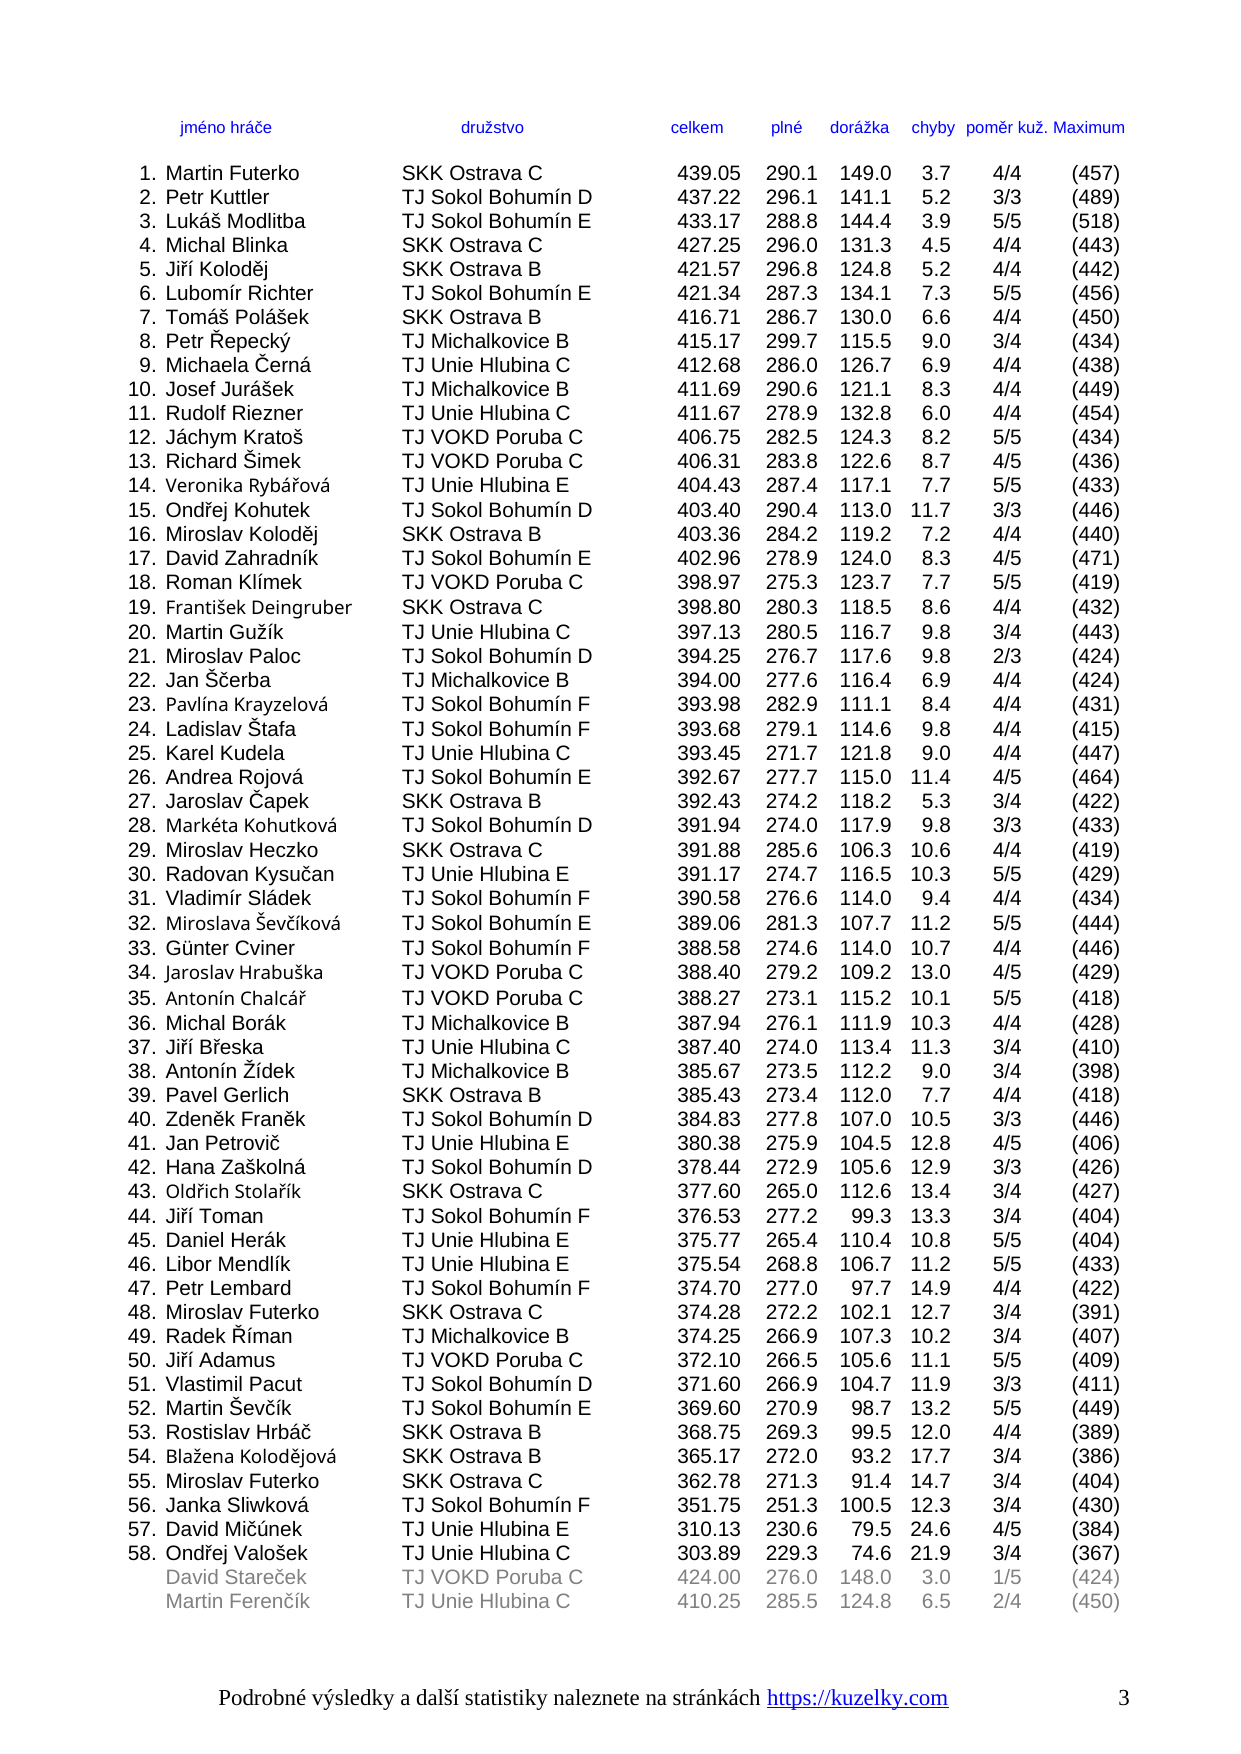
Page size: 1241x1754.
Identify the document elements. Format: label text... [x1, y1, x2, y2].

text 56. Janka Sliwková TJ Sokol Bohumín F 351.75 251.3 100.5 12.3 3/4 (430) [106, 1493, 1134, 1517]
text 53. Rostislav Hrbáč SKK Ostrava B 368.75 269.3 99.5 12.0 4/4 (389) [106, 1419, 1134, 1443]
text 42. Hana Zaškolná TJ Sokol Bohumín D 378.44 272.9 105.6 12.9 3/3 (426) [106, 1154, 1134, 1178]
text 13. Richard Šimek TJ VOKD Poruba C 406.31 283.8 122.6 8.7 4/5 (436) [106, 449, 1134, 473]
text 28. Markéta Kohutková TJ Sokol Bohumín D 391.94 274.0 117.9 9.8 3/3 (433) [106, 813, 1134, 838]
text 30. Radovan Kysučan TJ Unie Hlubina E 391.17 274.7 116.5 10.3 5/5 (429) [106, 862, 1134, 886]
text 22. Jan Ščerba TJ Michalkovice B 394.00 277.6 116.4 6.9 4/4 (424) [106, 667, 1134, 691]
text 58. Ondřej Valošek TJ Unie Hlubina C 303.89 229.3 74.6 21.9 3/4 (367) [106, 1541, 1134, 1565]
text 5. Jiří Koloděj SKK Ostrava B 421.57 296.8 124.8 5.2 4/4 (442) [106, 257, 1134, 281]
text 38. Antonín Žídek TJ Michalkovice B 385.67 273.5 112.2 9.0 3/4 (398) [106, 1059, 1134, 1083]
text 35. Antonín Chalcář TJ VOKD Poruba C 388.27 273.1 115.2 10.1 5/5 (418) [106, 985, 1134, 1011]
text 11. Rudolf Riezner TJ Unie Hlubina C 411.67 278.9 132.8 6.0 4/4 (454) [106, 401, 1134, 425]
text 6. Lubomír Richter TJ Sokol Bohumín E 421.34 287.3 134.1 7.3 5/5 (456) [106, 281, 1134, 305]
text 31. Vladimír Sládek TJ Sokol Bohumín F 390.58 276.6 114.0 9.4 4/4 (434) [106, 886, 1134, 910]
text 46. Libor Mendlík TJ Unie Hlubina E 375.54 268.8 106.7 11.2 5/5 (433) [106, 1252, 1134, 1276]
text 16. Miroslav Koloděj SKK Ostrava B 403.36 284.2 119.2 7.2 4/4 (440) [106, 522, 1134, 546]
text 48. Miroslav Futerko SKK Ostrava C 374.28 272.2 102.1 12.7 3/4 (391) [106, 1300, 1134, 1324]
text 33. Günter Cviner TJ Sokol Bohumín F 388.58 274.6 114.0 10.7 4/4 (446) [106, 936, 1134, 960]
text 10. Josef Jurášek TJ Michalkovice B 411.69 290.6 121.1 8.3 4/4 (449) [106, 377, 1134, 401]
text 14. Veronika Rybářová TJ Unie Hlubina E 404.43 287.4 117.1 7.7 5/5 (433) [106, 473, 1134, 498]
text Martin Ferenčík TJ Unie Hlubina C 410.25 285.5 124.8 6.5 2/4 (450) [106, 1589, 1134, 1613]
text 49. Radek Říman TJ Michalkovice B 374.25 266.9 107.3 10.2 3/4 (407) [106, 1324, 1134, 1348]
text 7. Tomáš Polášek SKK Ostrava B 416.71 286.7 130.0 6.6 4/4 (450) [106, 305, 1134, 329]
text 15. Ondřej Kohutek TJ Sokol Bohumín D 403.40 290.4 113.0 11.7 3/3 (446) [106, 498, 1134, 522]
text 23. Pavlína Krayzelová TJ Sokol Bohumín F 393.98 282.9 111.1 8.4 4/4 (431) [106, 691, 1134, 717]
text 37. Jiří Břeska TJ Unie Hlubina C 387.40 274.0 113.4 11.3 3/4 (410) [106, 1035, 1134, 1059]
text 19. František Deingruber SKK Ostrava C 398.80 280.3 118.5 8.6 4/4 (432) [106, 594, 1134, 619]
text 2. Petr Kuttler TJ Sokol Bohumín D 437.22 296.1 141.1 5.2 3/3 (489) [106, 185, 1134, 209]
text 47. Petr Lembard TJ Sokol Bohumín F 374.70 277.0 97.7 14.9 4/4 (422) [106, 1276, 1134, 1300]
text 9. Michaela Černá TJ Unie Hlubina C 412.68 286.0 126.7 6.9 4/4 (438) [106, 353, 1134, 377]
text 17. David Zahradník TJ Sokol Bohumín E 402.96 278.9 124.0 8.3 4/5 (471) [106, 546, 1134, 570]
text 36. Michal Borák TJ Michalkovice B 387.94 276.1 111.9 10.3 4/4 (428) [106, 1011, 1134, 1035]
text 24. Ladislav Štafa TJ Sokol Bohumín F 393.68 279.1 114.6 9.8 4/4 (415) [106, 717, 1134, 741]
text David Stareček TJ VOKD Poruba C 424.00 276.0 148.0 3.0 1/5 (424) [106, 1565, 1134, 1589]
text 20. Martin Gužík TJ Unie Hlubina C 397.13 280.5 116.7 9.8 3/4 (443) [106, 619, 1134, 643]
text 40. Zdeněk Franěk TJ Sokol Bohumín D 384.83 277.8 107.0 10.5 3/3 (446) [106, 1107, 1134, 1131]
text 43. Oldřich Stolařík SKK Ostrava C 377.60 265.0 112.6 13.4 3/4 (427) [106, 1178, 1134, 1204]
text 39. Pavel Gerlich SKK Ostrava B 385.43 273.4 112.0 7.7 4/4 (418) [106, 1083, 1134, 1107]
text 44. Jiří Toman TJ Sokol Bohumín F 376.53 277.2 99.3 13.3 3/4 (404) [106, 1204, 1134, 1228]
text 8. Petr Řepecký TJ Michalkovice B 415.17 299.7 115.5 9.0 3/4 (434) [106, 329, 1134, 353]
text 27. Jaroslav Čapek SKK Ostrava B 392.43 274.2 118.2 5.3 3/4 (422) [106, 789, 1134, 813]
text jméno hráče družstvo celkem plné dorážka chyby poměr kuž. Maximum [106, 118, 1134, 137]
text 3. Lukáš Modlitba TJ Sokol Bohumín E 433.17 288.8 144.4 3.9 5/5 (518) [106, 209, 1134, 233]
text 34. Jaroslav Hrabuška TJ VOKD Poruba C 388.40 279.2 109.2 13.0 4/5 (429) [106, 960, 1134, 985]
text 52. Martin Ševčík TJ Sokol Bohumín E 369.60 270.9 98.7 13.2 5/5 (449) [106, 1396, 1134, 1419]
text 57. David Mičúnek TJ Unie Hlubina E 310.13 230.6 79.5 24.6 4/5 (384) [106, 1517, 1134, 1541]
text 41. Jan Petrovič TJ Unie Hlubina E 380.38 275.9 104.5 12.8 4/5 (406) [106, 1131, 1134, 1154]
text 51. Vlastimil Pacut TJ Sokol Bohumín D 371.60 266.9 104.7 11.9 3/3 (411) [106, 1372, 1134, 1396]
text 12. Jáchym Kratoš TJ VOKD Poruba C 406.75 282.5 124.3 8.2 5/5 (434) [106, 425, 1134, 449]
text 25. Karel Kudela TJ Unie Hlubina C 393.45 271.7 121.8 9.0 4/4 (447) [106, 741, 1134, 765]
text 18. Roman Klímek TJ VOKD Poruba C 398.97 275.3 123.7 7.7 5/5 (419) [106, 570, 1134, 594]
text 29. Miroslav Heczko SKK Ostrava C 391.88 285.6 106.3 10.6 4/4 (419) [106, 838, 1134, 862]
text 50. Jiří Adamus TJ VOKD Poruba C 372.10 266.5 105.6 11.1 5/5 (409) [106, 1348, 1134, 1372]
text 4. Michal Blinka SKK Ostrava C 427.25 296.0 131.3 4.5 4/4 (443) [106, 233, 1134, 257]
text 32. Miroslava Ševčíková TJ Sokol Bohumín E 389.06 281.3 107.7 11.2 5/5 (444) [106, 910, 1134, 936]
text 54. Blažena Kolodějová SKK Ostrava B 365.17 272.0 93.2 17.7 3/4 (386) [106, 1443, 1134, 1469]
text 55. Miroslav Futerko SKK Ostrava C 362.78 271.3 91.4 14.7 3/4 (404) [106, 1469, 1134, 1493]
text 26. Andrea Rojová TJ Sokol Bohumín E 392.67 277.7 115.0 11.4 4/5 (464) [106, 765, 1134, 789]
text 45. Daniel Herák TJ Unie Hlubina E 375.77 265.4 110.4 10.8 5/5 (404) [106, 1228, 1134, 1252]
text 21. Miroslav Paloc TJ Sokol Bohumín D 394.25 276.7 117.6 9.8 2/3 (424) [106, 643, 1134, 667]
text 1. Martin Futerko SKK Ostrava C 439.05 290.1 149.0 3.7 4/4 (457) [106, 161, 1134, 185]
